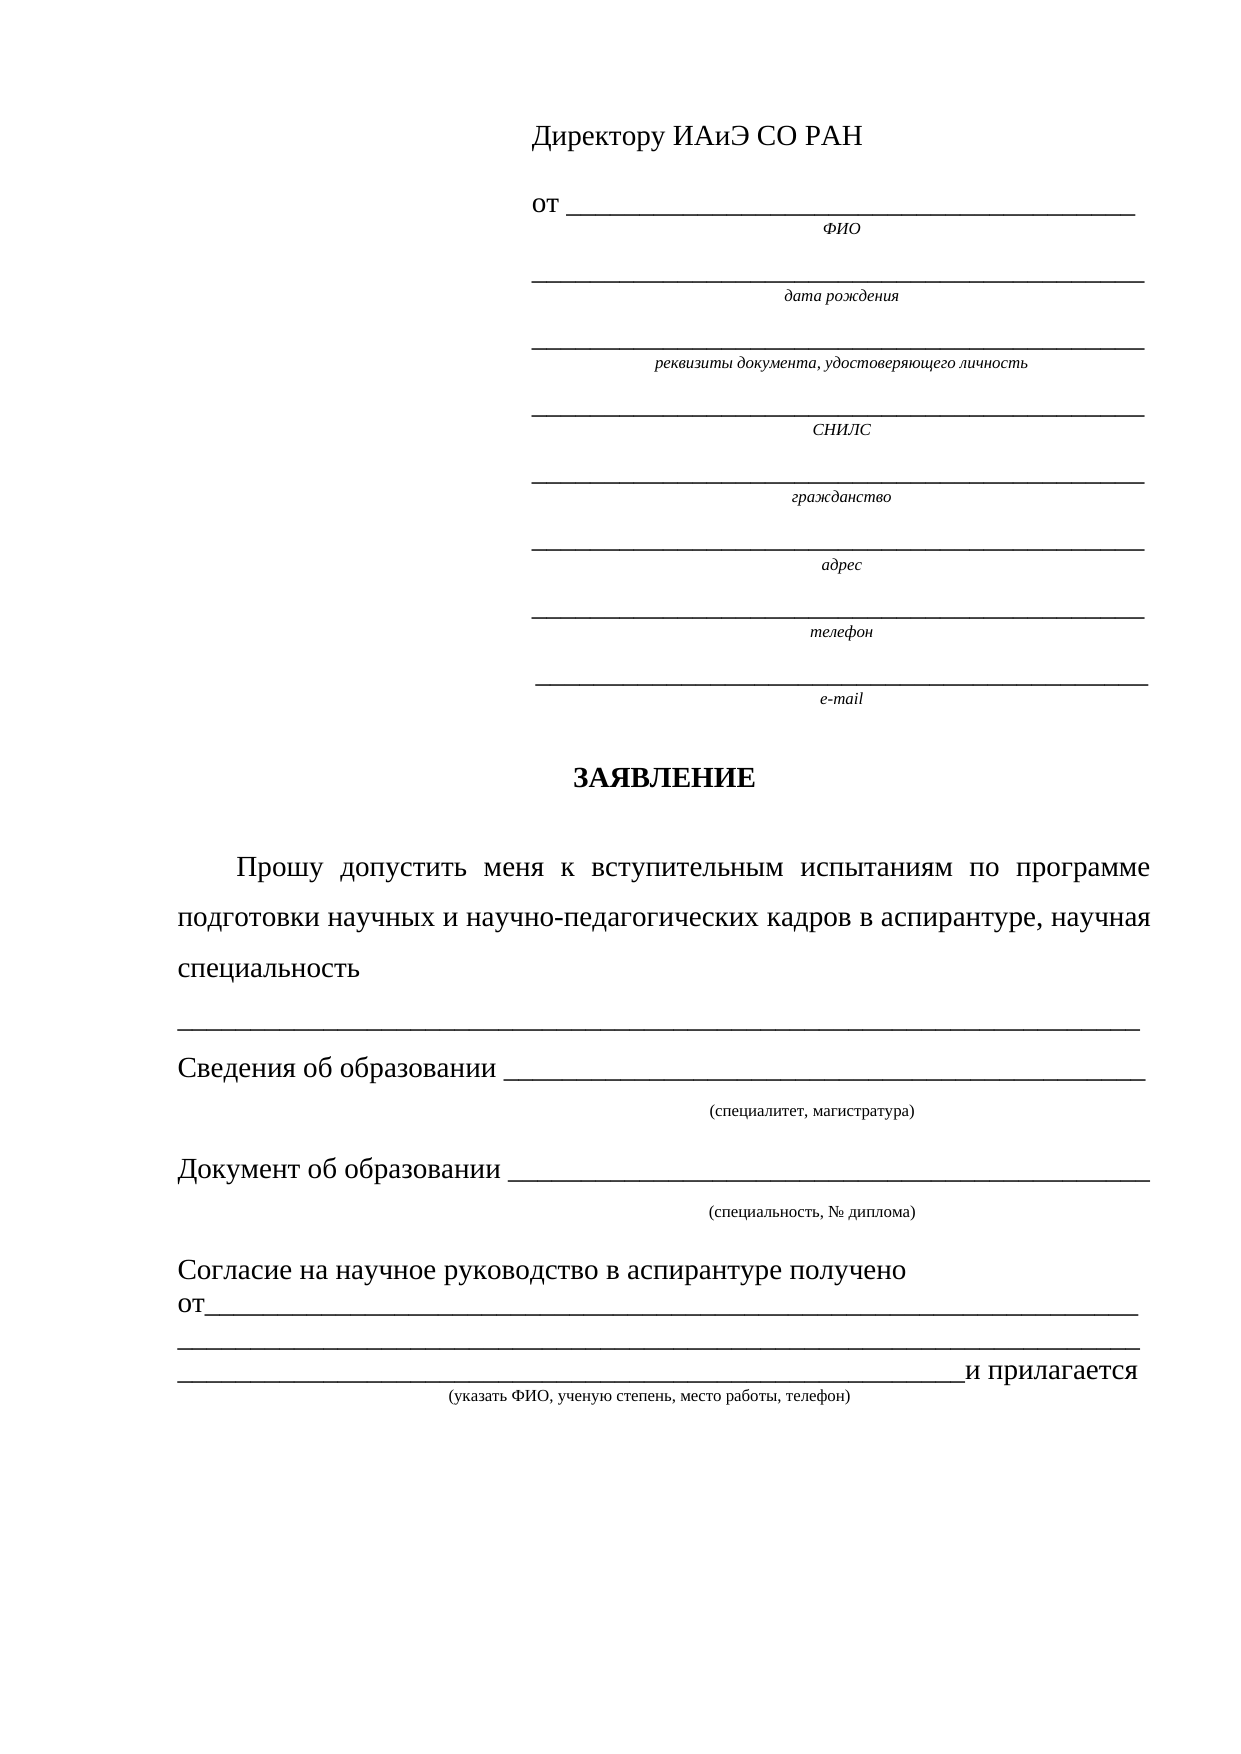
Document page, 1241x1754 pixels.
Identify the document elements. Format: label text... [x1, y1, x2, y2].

text e-mail [532, 688, 1152, 722]
text __________________________________________ [532, 453, 1152, 487]
text Согласие на научное руководство в аспирантуре получено от________________________________________________________________ [177, 1252, 1152, 1319]
text __________________________________________ [532, 252, 1152, 286]
text Документ об образовании ____________________________________________ [177, 1151, 1152, 1185]
text от _______________________________________ [532, 185, 1152, 219]
text ФИО [532, 219, 1152, 252]
text гражданство [532, 487, 1152, 521]
text __________________________________________________________________ [177, 1000, 1152, 1034]
text (специалитет, магистратура) [472, 1101, 1152, 1134]
text (указать ФИО, ученую степень, место работы, телефон) [148, 1386, 1152, 1419]
text адрес [532, 554, 1152, 588]
text __________________________________________ [532, 588, 1152, 621]
text телефон __________________________________________ [532, 621, 1152, 688]
text (специальность, № диплома) [472, 1201, 1152, 1235]
text СНИЛС [532, 420, 1152, 453]
text __________________________________________ [532, 319, 1152, 353]
text __________________________________________ [532, 521, 1152, 554]
text Прошу допустить меня к вступительным испытаниям по программе подготовки научных и научно-педагогических кадров в аспирантуре, научная специальность [177, 849, 1152, 983]
text Сведения об образовании ____________________________________________ [177, 1051, 1152, 1084]
text ЗАЯВЛЕНИЕ [177, 760, 1152, 794]
text __________________________________________ [532, 386, 1152, 420]
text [177, 1319, 1152, 1352]
text ______________________________________________________и прилагается [177, 1352, 1152, 1386]
text реквизиты документа, удостоверяющего личность [532, 353, 1152, 386]
text дата рождения [532, 286, 1152, 319]
text Директору ИАиЭ СО РАН [532, 118, 1152, 152]
